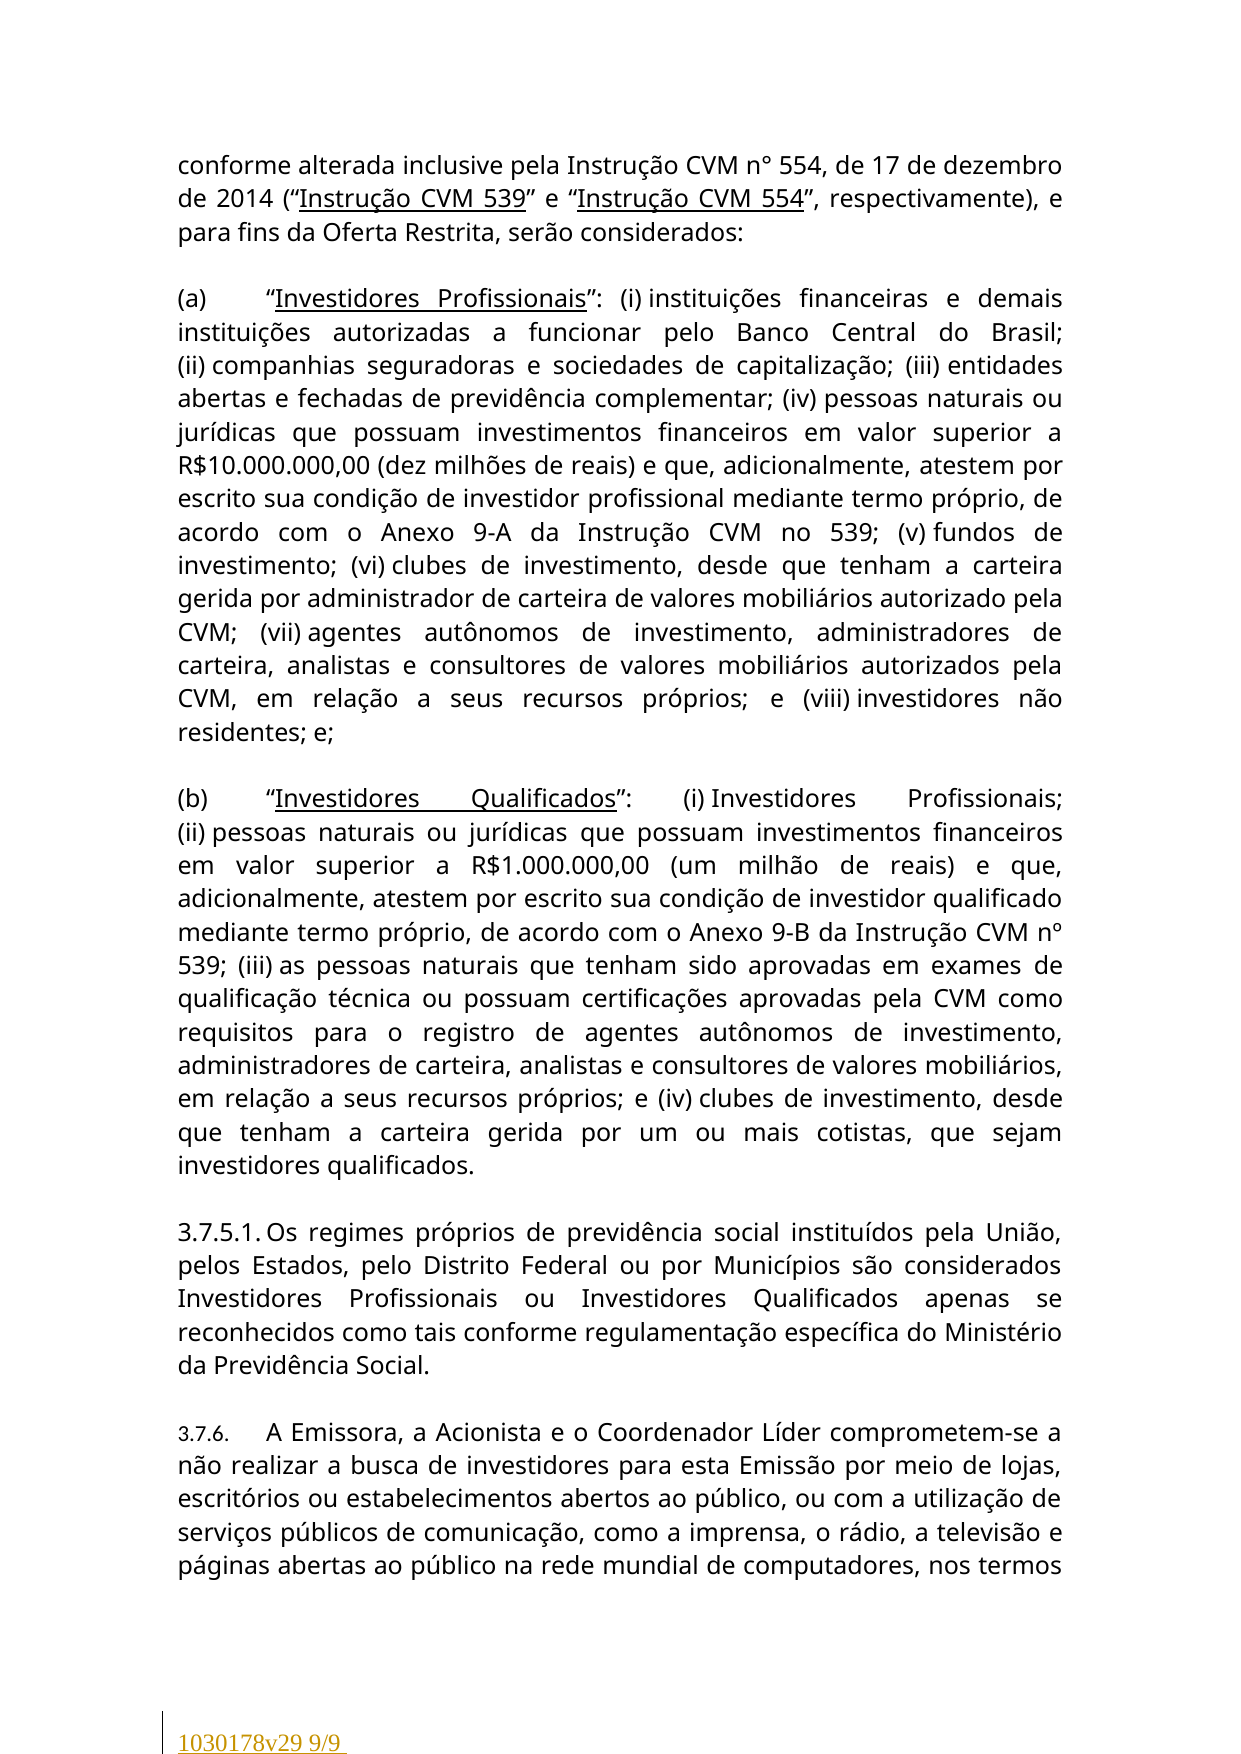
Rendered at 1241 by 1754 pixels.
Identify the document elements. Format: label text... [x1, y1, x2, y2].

list “Investidores Qualificados”: (i) Investidores Profissionais; (ii) pessoas naturais ou jurídicas que possuam investimentos financeiros em valor superior a R$1.000.000,00 (um milhão de reais) e que, adicionalmente, atestem por escrito sua condição de investidor qualificado mediante termo próprio, de acordo com o Anexo 9-B da Instrução CVM nº 539; (iii) as pessoas naturais que tenham sido aprovadas em exames de qualificação técnica ou possuam certificações aprovadas pela CVM como requisitos para o registro de agentes autônomos de investimento, administradores de carteira, analistas e consultores de valores mobiliários, em relação a seus recursos próprios; e (iv) clubes de investimento, desde que tenham a carteira gerida por um ou mais cotistas, que sejam investidores qualificados. [177, 781, 1063, 1181]
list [177, 148, 1063, 248]
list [177, 1414, 1063, 1581]
list “Investidores Profissionais”: (i) instituições financeiras e demais instituições autorizadas a funcionar pelo Banco Central do Brasil; (ii) companhias seguradoras e sociedades de capitalização; (iii) entidades abertas e fechadas de previdência complementar; (iv) pessoas naturais ou jurídicas que possuam investimentos financeiros em valor superior a R$10.000.000,00 (dez milhões de reais) e que, adicionalmente, atestem por escrito sua condição de investidor profissional mediante termo próprio, de acordo com o Anexo 9-A da Instrução CVM no 539; (v) fundos de investimento; (vi) clubes de investimento, desde que tenham a carteira gerida por administrador de carteira de valores mobiliários autorizado pela CVM; (vii) agentes autônomos de investimento, administradores de carteira, analistas e consultores de valores mobiliários autorizados pela CVM, em relação a seus recursos próprios; e (viii) investidores não residentes; e; [177, 281, 1063, 748]
text 3.7.5.1. Os regimes próprios de previdência social instituídos pela União, pelos Estados, pelo Distrito Federal ou por Municípios são considerados Investidores Profissionais ou Investidores Qualificados apenas se reconhecidos como tais conforme regulamentação específica do Ministério da Previdência Social. [177, 1214, 1063, 1381]
